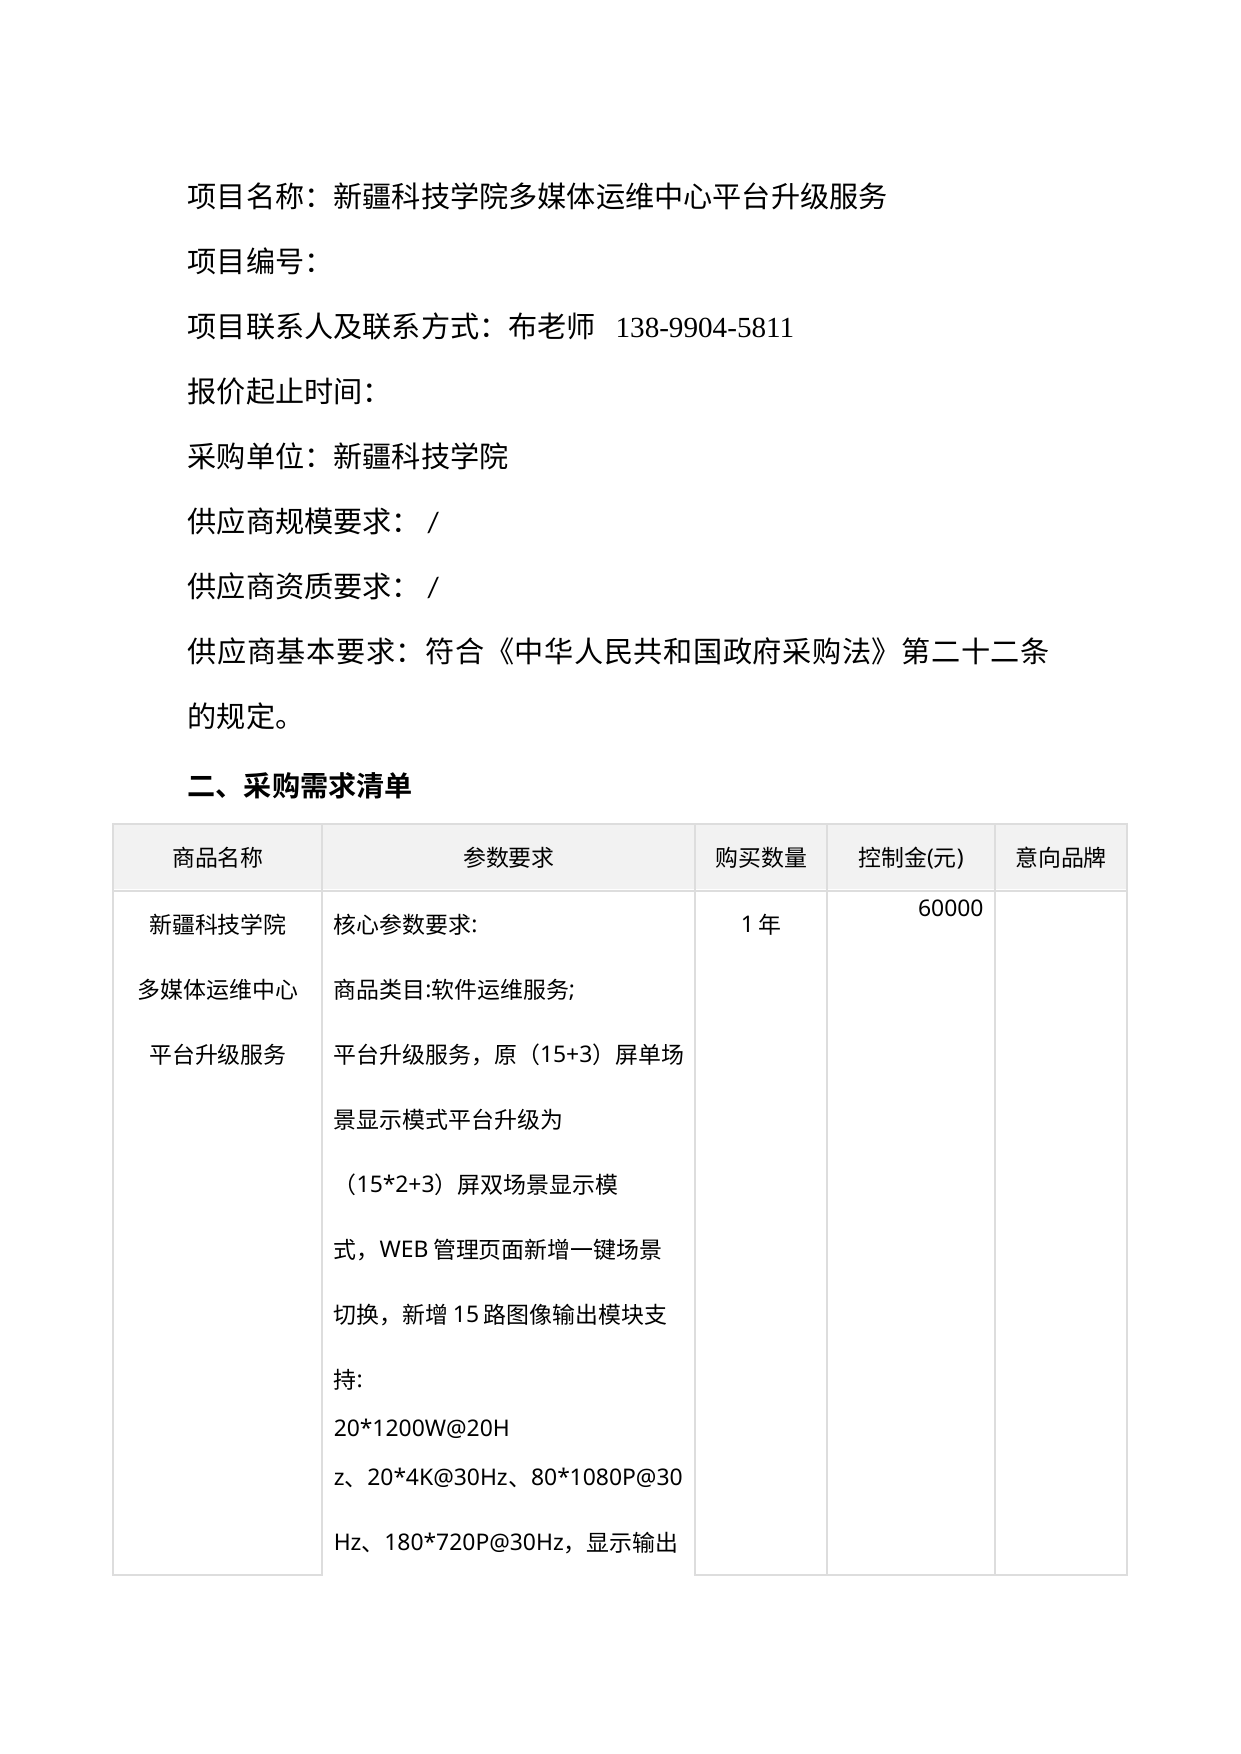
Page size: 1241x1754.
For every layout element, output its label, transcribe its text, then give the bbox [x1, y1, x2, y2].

table_header 参数要求 [323, 825, 694, 889]
table_cell 1年 [696, 892, 826, 1574]
text 供应商资质要求： / [187, 552, 1053, 617]
text 二、采购需求清单 [187, 752, 1053, 817]
text 供应商基本要求：符合《中华人民共和国政府采购法》第二十二条的规定。 [187, 617, 1053, 747]
table_header 购买数量 [696, 825, 826, 889]
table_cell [114, 892, 321, 1574]
text 项目名称：新疆科技学院多媒体运维中心平台升级服务 [187, 162, 1053, 227]
table_cell 60000 [828, 892, 994, 1574]
table_header 商品名称 [114, 825, 321, 889]
text 采购单位：新疆科技学院 [187, 422, 1053, 487]
text 项目编号： 项目联系人及联系方式：布老师 138-9904-5811 [187, 227, 1053, 357]
text 报价起止时间： [187, 357, 1053, 422]
table_cell [996, 892, 1126, 1574]
table_header 意向品牌 [996, 825, 1126, 889]
table_header 控制金(元) [828, 825, 994, 889]
text 供应商规模要求： / [187, 487, 1053, 552]
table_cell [323, 892, 694, 1574]
